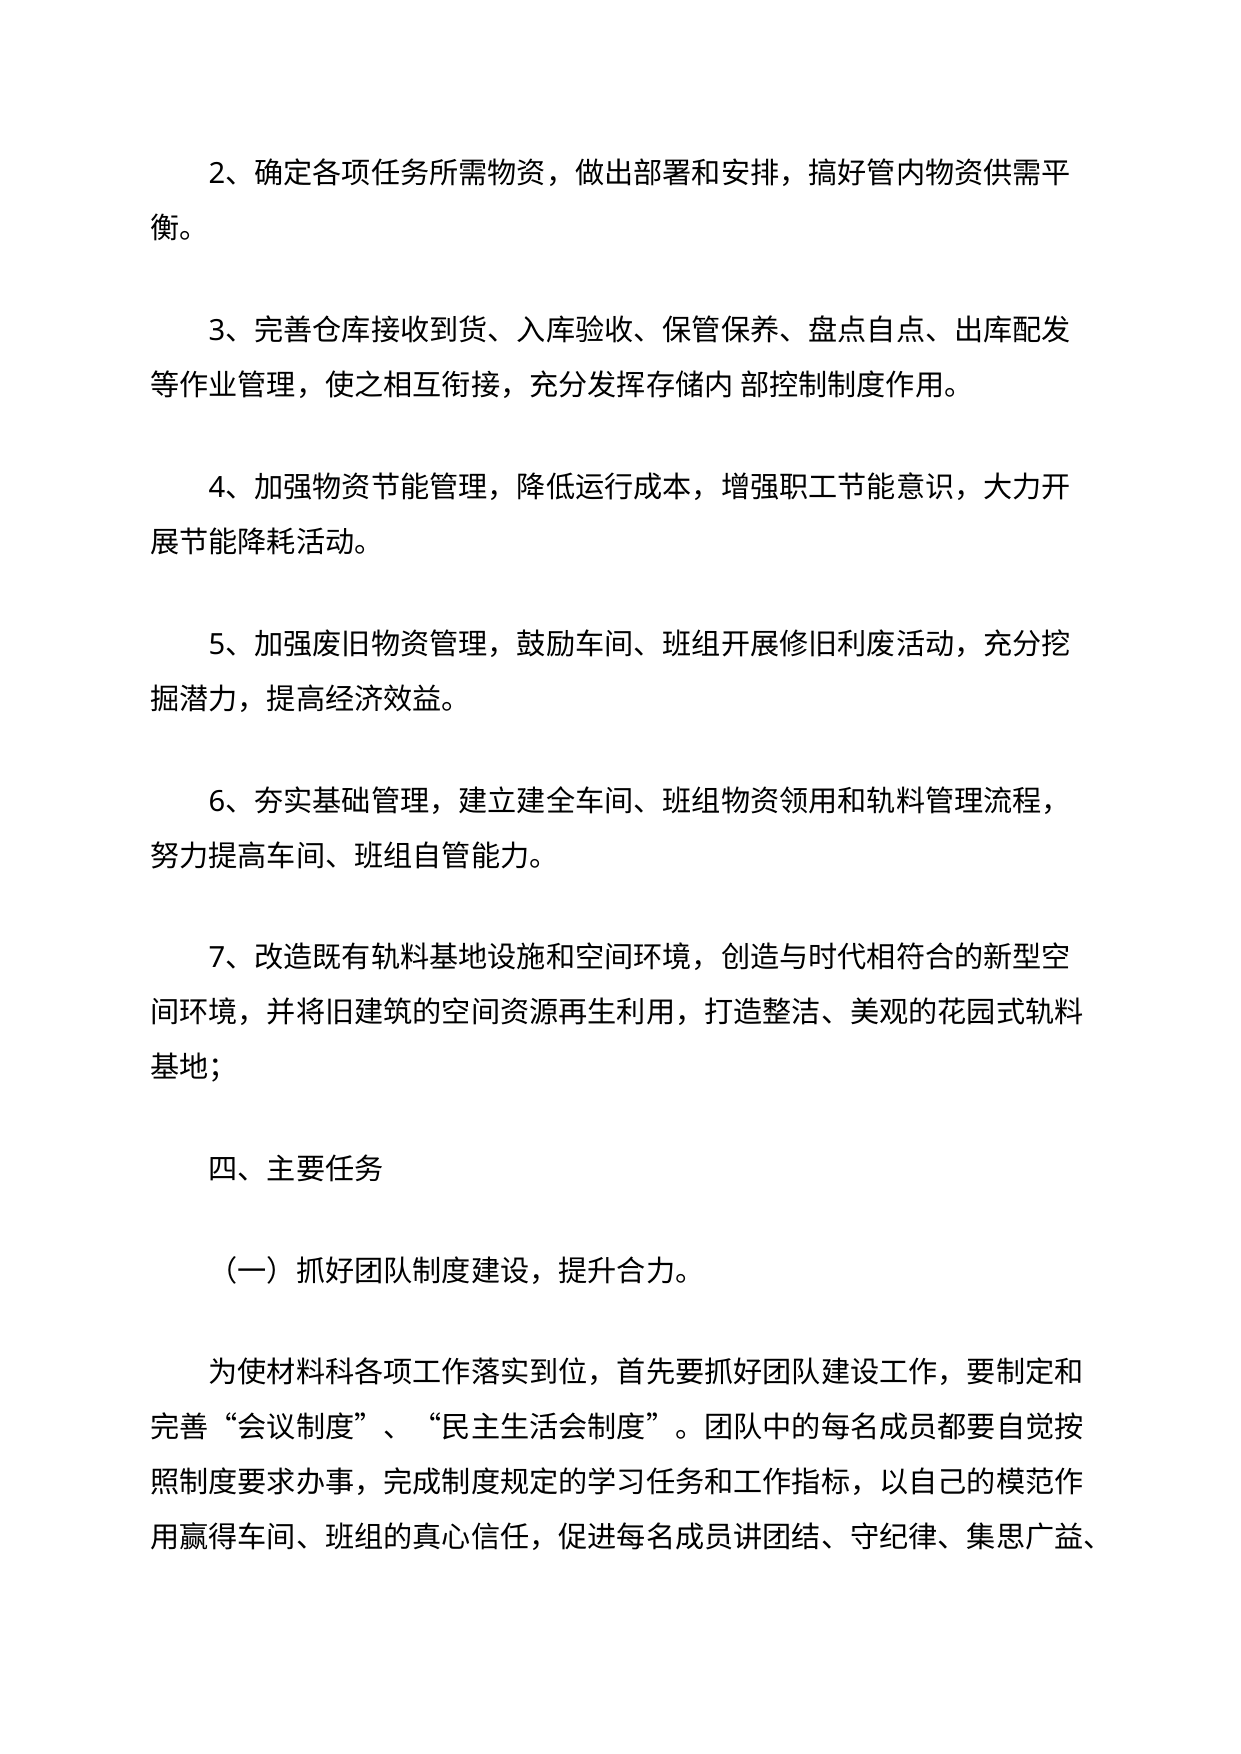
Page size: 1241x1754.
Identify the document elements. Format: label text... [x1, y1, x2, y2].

text 四、主要任务 [150, 1146, 1090, 1188]
text 6、夯实基础管理，建立建全车间、班组物资领用和轨料管理流程，努力提高车间、班组自管能力。 [150, 777, 1090, 874]
text 2、确定各项任务所需物资，做出部署和安排，搞好管内物资供需平衡。 [150, 150, 1090, 247]
text 7、改造既有轨料基地设施和空间环境，创造与时代相符合的新型空间环境，并将旧建筑的空间资源再生利用，打造整洁、美观的花园式轨料基地； [150, 934, 1090, 1086]
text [150, 1349, 1090, 1556]
text 3、完善仓库接收到货、入库验收、保管保养、盘点自点、出库配发等作业管理，使之相互衔接，充分发挥存储内 部控制制度作用。 [150, 307, 1090, 404]
text （一）抓好团队制度建设，提升合力。 [150, 1247, 1090, 1289]
text 4、加强物资节能管理，降低运行成本，增强职工节能意识，大力开展节能降耗活动。 [150, 463, 1090, 561]
text 5、加强废旧物资管理，鼓励车间、班组开展修旧利废活动，充分挖掘潜力，提高经济效益。 [150, 620, 1090, 718]
